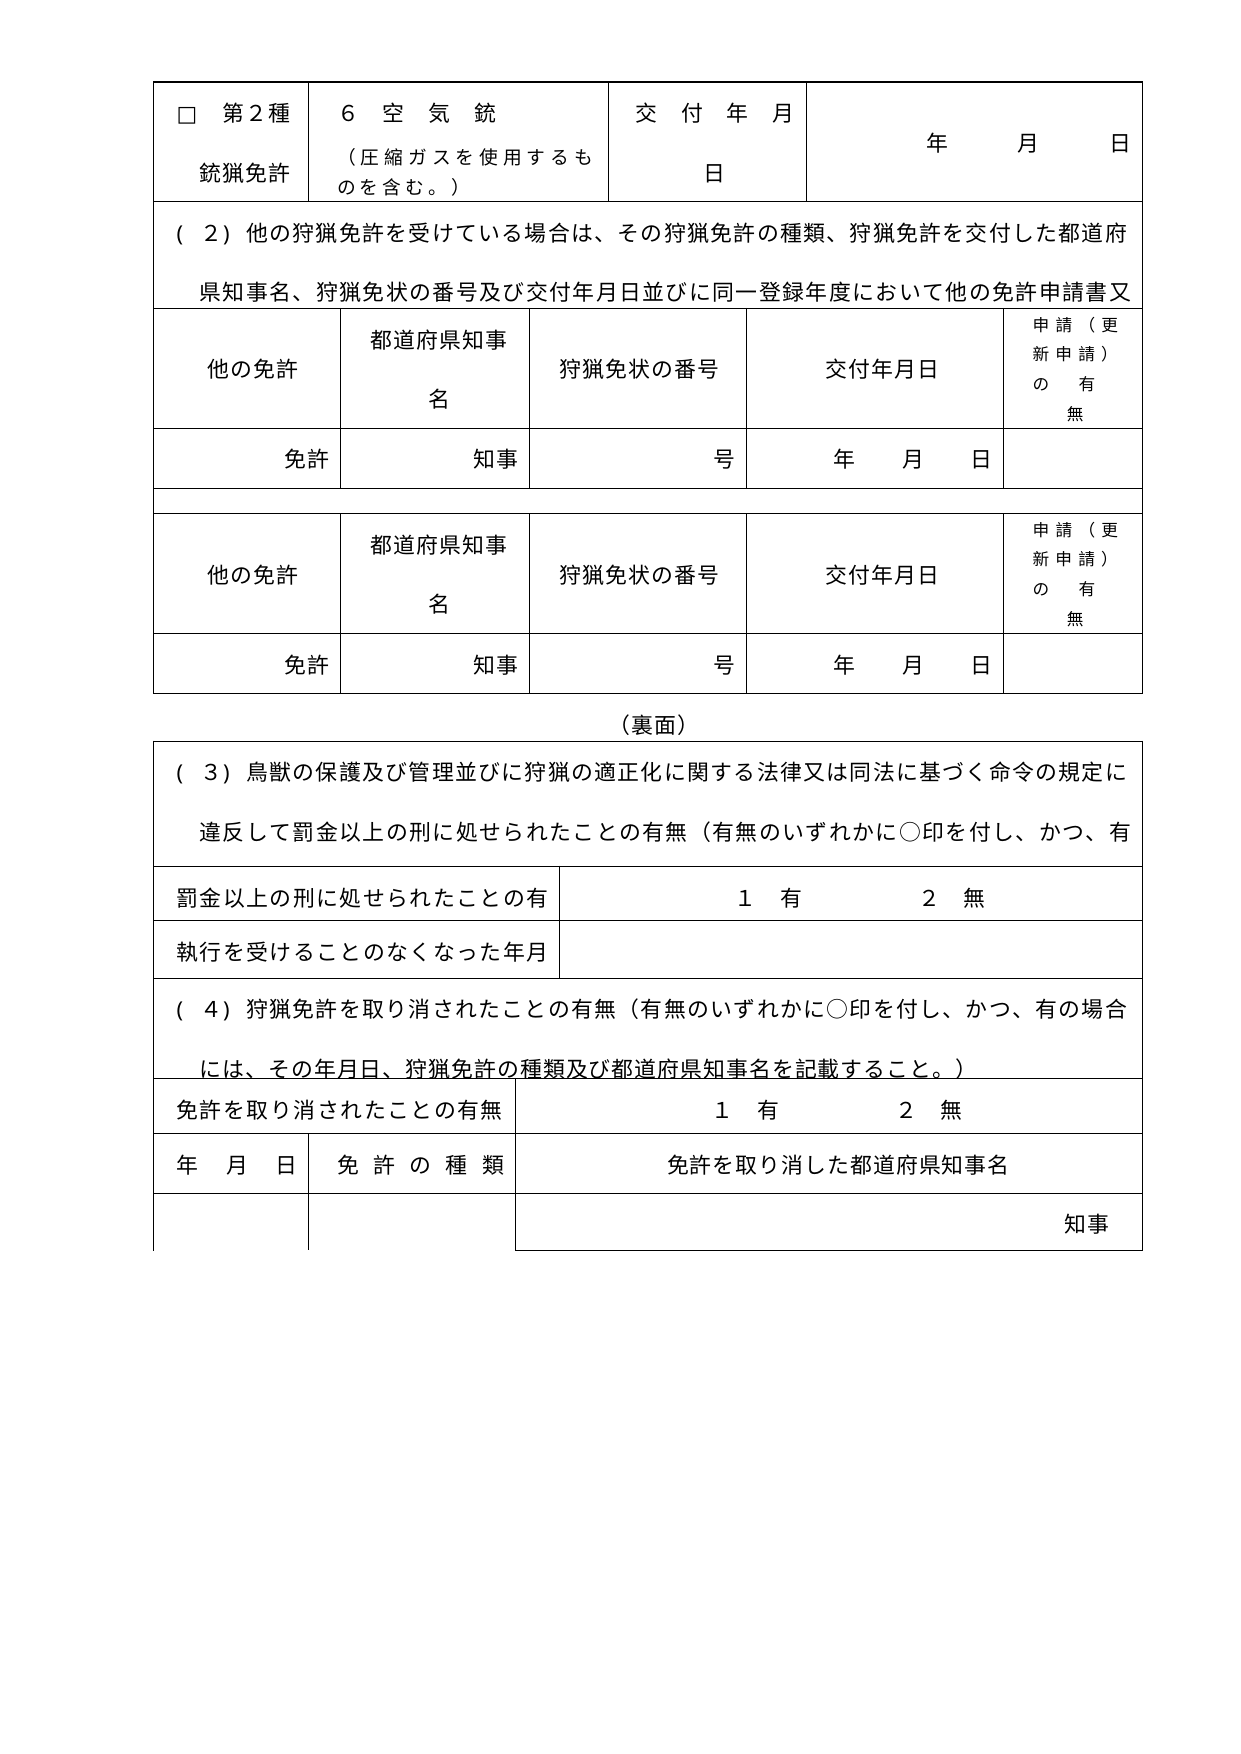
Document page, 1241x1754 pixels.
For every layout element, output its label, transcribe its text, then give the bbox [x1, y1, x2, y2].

table_cell 号 [530, 429, 746, 488]
table_cell 知事 [341, 429, 529, 488]
table_cell [1004, 634, 1142, 693]
table_cell １ 有 ２ 無 [560, 867, 1142, 920]
table_cell 他の免許 [154, 309, 340, 428]
table_cell 交 付 年 月 日 [609, 83, 806, 201]
table_cell 執行を受けることのなくなった年月日 [154, 921, 559, 977]
table_cell (３)鳥獣の保護及び管理並びに狩猟の適正化に関する法律又は同法に基づく命令の規定に違反して罰金以上の刑に処せられたことの有無（有無のいずれかに○印を付し、かつ、有の場合には、その刑の執行が終わり、又は執行を受けることのなくなった年月日を記載すること。） [154, 742, 1142, 866]
table_cell 年 月 日 [807, 83, 1142, 201]
table_cell 免許 [154, 429, 340, 488]
table_cell １ 有 ２ 無 [516, 1079, 1142, 1133]
table_cell 狩猟免状の番号 [530, 514, 746, 633]
table_cell 年 月 日 [747, 429, 1003, 488]
table_cell 年 月 日 [747, 634, 1003, 693]
table_cell （裏面） [154, 694, 1143, 741]
table_cell 号 [530, 634, 746, 693]
table_cell 免許の種類 [309, 1134, 515, 1193]
table_cell 年月日 [154, 1134, 308, 1193]
table_cell ６ 空 気 銃 （圧縮ガスを使用するものを含む。） [309, 83, 608, 201]
table_cell [1004, 429, 1142, 488]
table_cell 罰金以上の刑に処せられたことの有無 [154, 867, 559, 920]
table_cell 都道府県知事名 [341, 514, 529, 633]
table_cell [154, 489, 1142, 513]
table_cell [560, 921, 1142, 977]
table_cell 免許を取り消した都道府県知事名 [516, 1134, 1142, 1193]
table_cell 狩猟免状の番号 [530, 309, 746, 428]
table_cell (４)狩猟免許を取り消されたことの有無（有無のいずれかに○印を付し、かつ、有の場合には、その年月日、狩猟免許の種類及び都道府県知事名を記載すること。） [154, 979, 1142, 1078]
table_cell □ 第２種 銃猟免許 [154, 83, 308, 201]
table_cell 申請（更新申請）の有無 [1004, 309, 1142, 428]
table_cell 知事 [516, 1194, 1142, 1250]
table_cell 他の免許 [154, 514, 340, 633]
table_cell 都道府県知事名 [341, 309, 529, 428]
table_cell (２)他の狩猟免許を受けている場合は、その狩猟免許の種類、狩猟免許を交付した都道府県知事名、狩猟免状の番号及び交付年月日並びに同一登録年度において他の免許申請書又は免許更新申請書を提出していることの有無 [154, 202, 1142, 308]
table_cell 知事 [341, 634, 529, 693]
table_cell 交付年月日 [747, 514, 1003, 633]
table_cell 申請（更新申請）の有無 [1004, 514, 1142, 633]
table_cell 免許 [154, 634, 340, 693]
table_cell 交付年月日 [747, 309, 1003, 428]
table_cell [154, 1194, 308, 1250]
table_cell 免許を取り消されたことの有無 [154, 1079, 515, 1133]
table_cell [309, 1194, 515, 1250]
